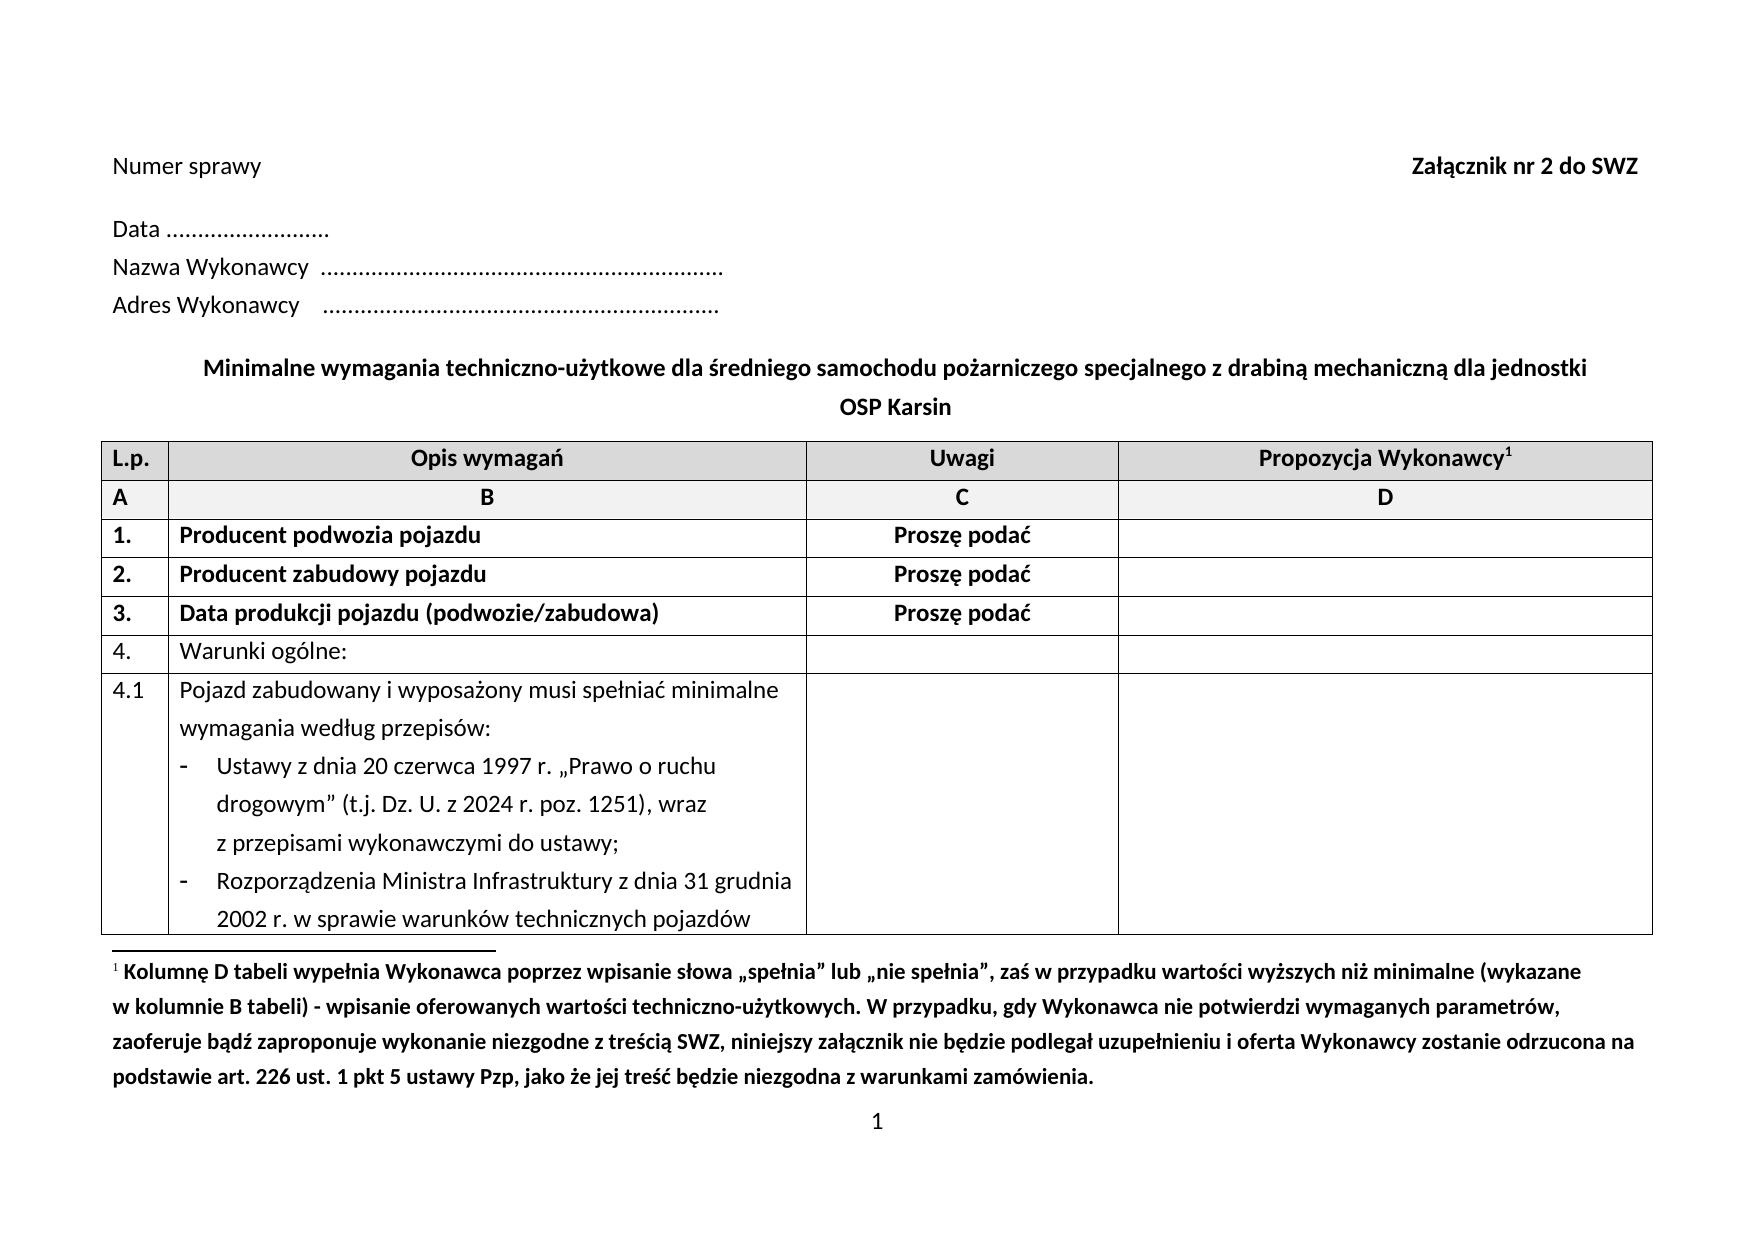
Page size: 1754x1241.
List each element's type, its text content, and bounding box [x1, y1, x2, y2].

table_cell [807, 674, 1118, 933]
table_cell Proszę podać [807, 597, 1118, 634]
table_cell 4.1 [102, 674, 168, 933]
table_cell [1119, 558, 1652, 596]
table_cell [1119, 520, 1652, 557]
table_cell 4. [102, 636, 168, 673]
table_cell [807, 636, 1118, 673]
table_header Opis wymagań [169, 442, 806, 480]
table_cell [169, 674, 806, 933]
table_cell Proszę podać [807, 558, 1118, 596]
table_cell [1119, 597, 1652, 634]
text Numer sprawy Załącznik nr 2 do SWZ [112, 150, 1641, 181]
table_cell A [102, 481, 168, 518]
table_cell Producent podwozia pojazdu [169, 520, 806, 557]
table_cell 2. [102, 558, 168, 596]
table_header L.p. [102, 442, 168, 480]
text Adres Wykonawcy ............................................................... [112, 289, 1641, 320]
table_header Propozycja Wykonawcy [1119, 442, 1652, 480]
table_cell D [1119, 481, 1652, 518]
table_cell Producent zabudowy pojazdu [169, 558, 806, 596]
text Nazwa Wykonawcy ................................................................ [112, 251, 1641, 282]
table_cell 3. [102, 597, 168, 634]
table_cell Warunki ogólne: [169, 636, 806, 673]
table_cell [1119, 674, 1652, 933]
table_cell C [807, 481, 1118, 518]
table_cell Proszę podać [807, 520, 1118, 557]
table_cell [1119, 636, 1652, 673]
table_header Uwagi [807, 442, 1118, 480]
text Data .......................... [112, 213, 1641, 244]
table_cell 1. [102, 520, 168, 557]
table_cell B [169, 481, 806, 518]
subtitle Minimalne wymagania techniczno-użytkowe dla średniego samochodu pożarniczego specjalnego z drabiną mechaniczną dla jednostki OSP Karsin [150, 352, 1641, 421]
table_cell Data produkcji pojazdu (podwozie/zabudowa) [169, 597, 806, 634]
